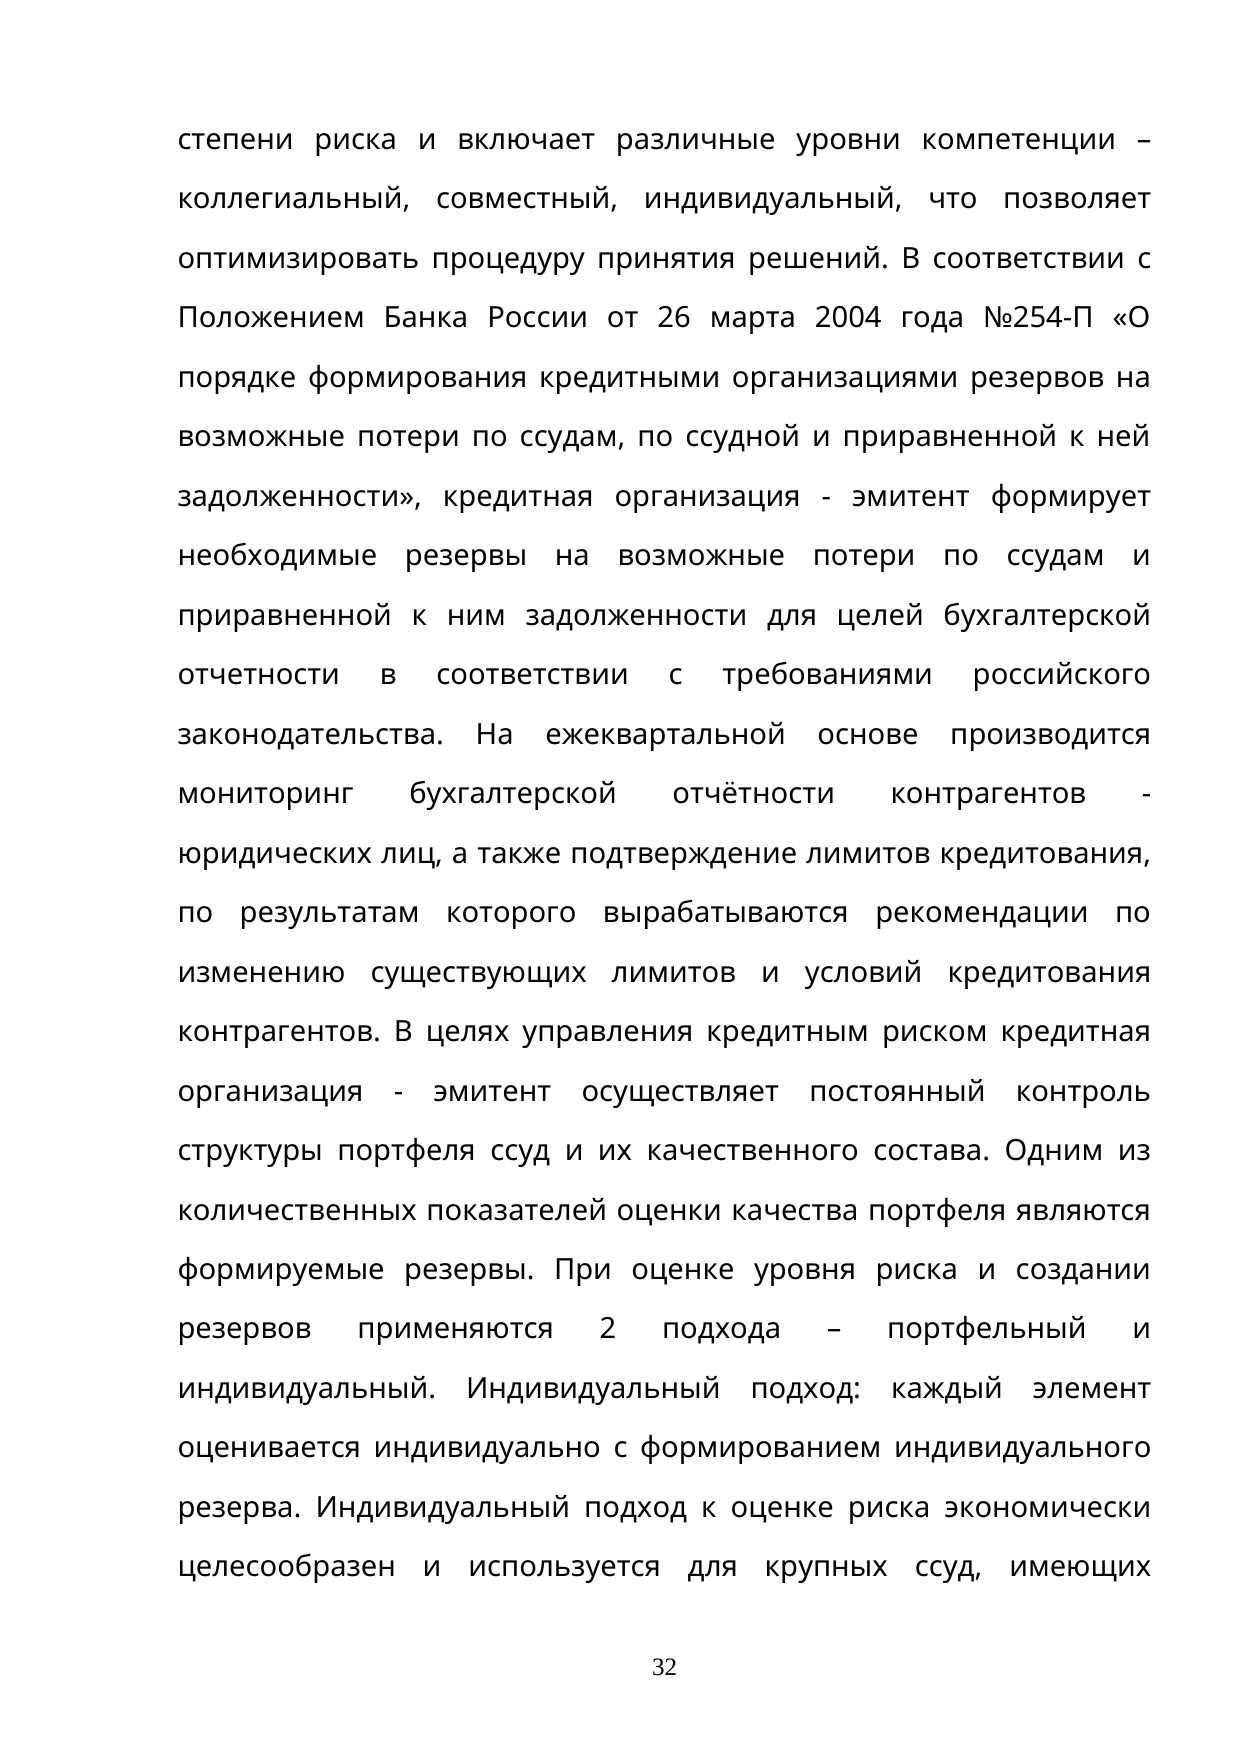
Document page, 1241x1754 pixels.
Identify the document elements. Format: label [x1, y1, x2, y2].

text [177, 118, 1152, 1585]
